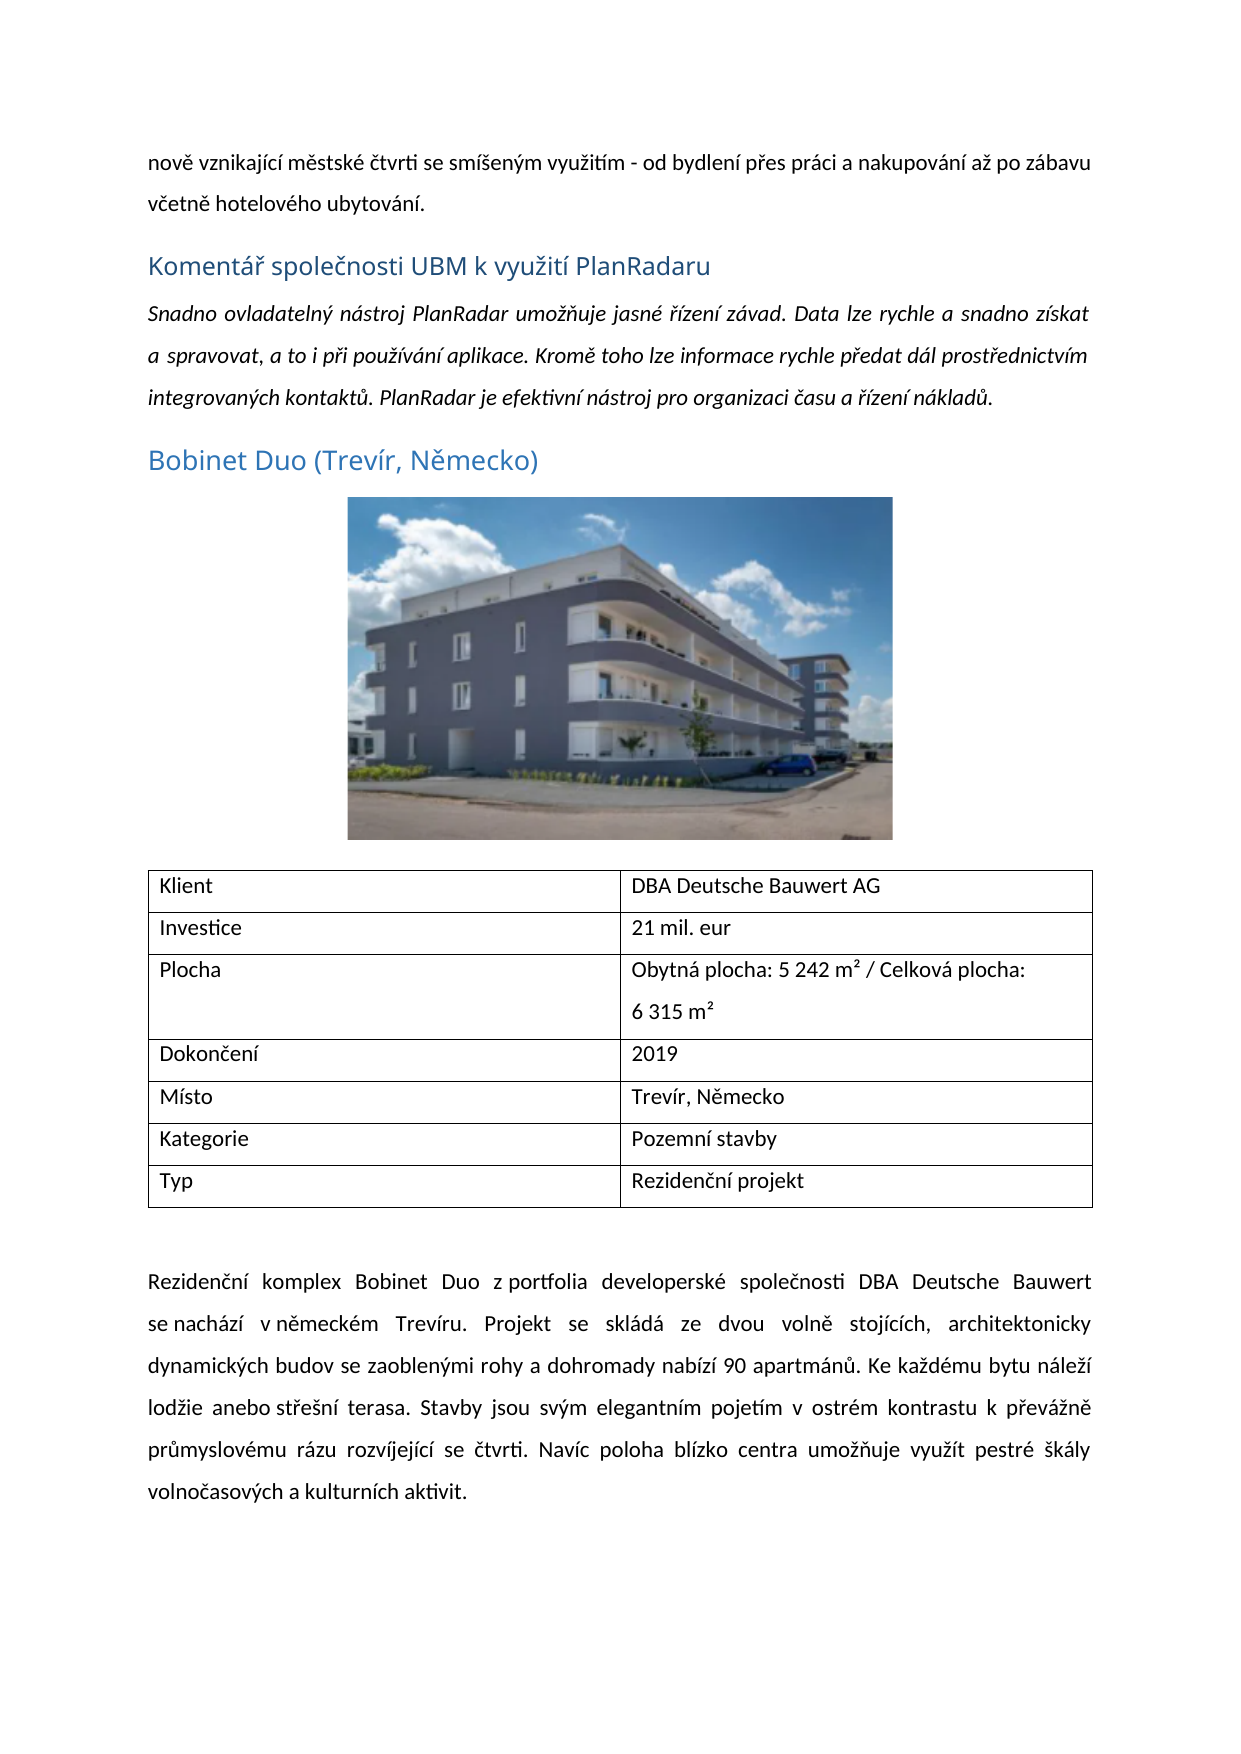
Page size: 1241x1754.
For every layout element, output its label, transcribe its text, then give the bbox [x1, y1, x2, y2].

table_header DBA Deutsche Bauwert AG [621, 871, 1092, 912]
table_cell 21 mil. eur [621, 913, 1092, 954]
text Rezidenční komplex Bobinet Duo z portfolia developerské společnosti DBA Deutsche Bauwert se nachází v německém Trevíru. Projekt se skládá ze dvou volně stojících, architektonicky dynamických budov se zaoblenými rohy a dohromady nabízí 90 apartmánů. Ke každému bytu náleží lodžie anebo střešní terasa. Stavby jsou svým elegantním pojetím v ostrém kontrastu k převážně průmyslovému rázu rozvíjející se čtvrti. Navíc poloha blízko centra umožňuje využít pestré škály volnočasových a kulturních aktivit. [148, 1267, 1093, 1505]
table_cell Místo [149, 1082, 620, 1123]
picture [347, 497, 893, 840]
table_cell Dokončení [149, 1040, 620, 1081]
table_cell 2019 [621, 1040, 1092, 1081]
table_cell Pozemní stavby [621, 1124, 1092, 1165]
table_cell Kategorie [149, 1124, 620, 1165]
table_cell Typ [149, 1166, 620, 1207]
table_cell Trevír, Německo [621, 1082, 1092, 1123]
subtitle Bobinet Duo (Trevír, Německo) [148, 442, 1093, 479]
table_cell Investice [149, 913, 620, 954]
table_cell Obytná plocha: 5 242 m² / Celková plocha: 6 315 m² [621, 955, 1092, 1038]
table_cell Rezidenční projekt [621, 1166, 1092, 1207]
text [148, 148, 1093, 218]
text Snadno ovladatelný nástroj PlanRadar umožňuje jasné řízení závad. Data lze rychle a snadno získat a spravovat, a to i při používání aplikace. Kromě toho lze informace rychle předat dál prostřednictvím integrovaných kontaktů. PlanRadar je efektivní nástroj pro organizaci času a řízení nákladů. [148, 299, 1093, 411]
table_header Klient [149, 871, 620, 912]
table_cell Plocha [149, 955, 620, 1038]
subtitle Komentář společnosti UBM k využití PlanRadaru [148, 248, 1093, 282]
